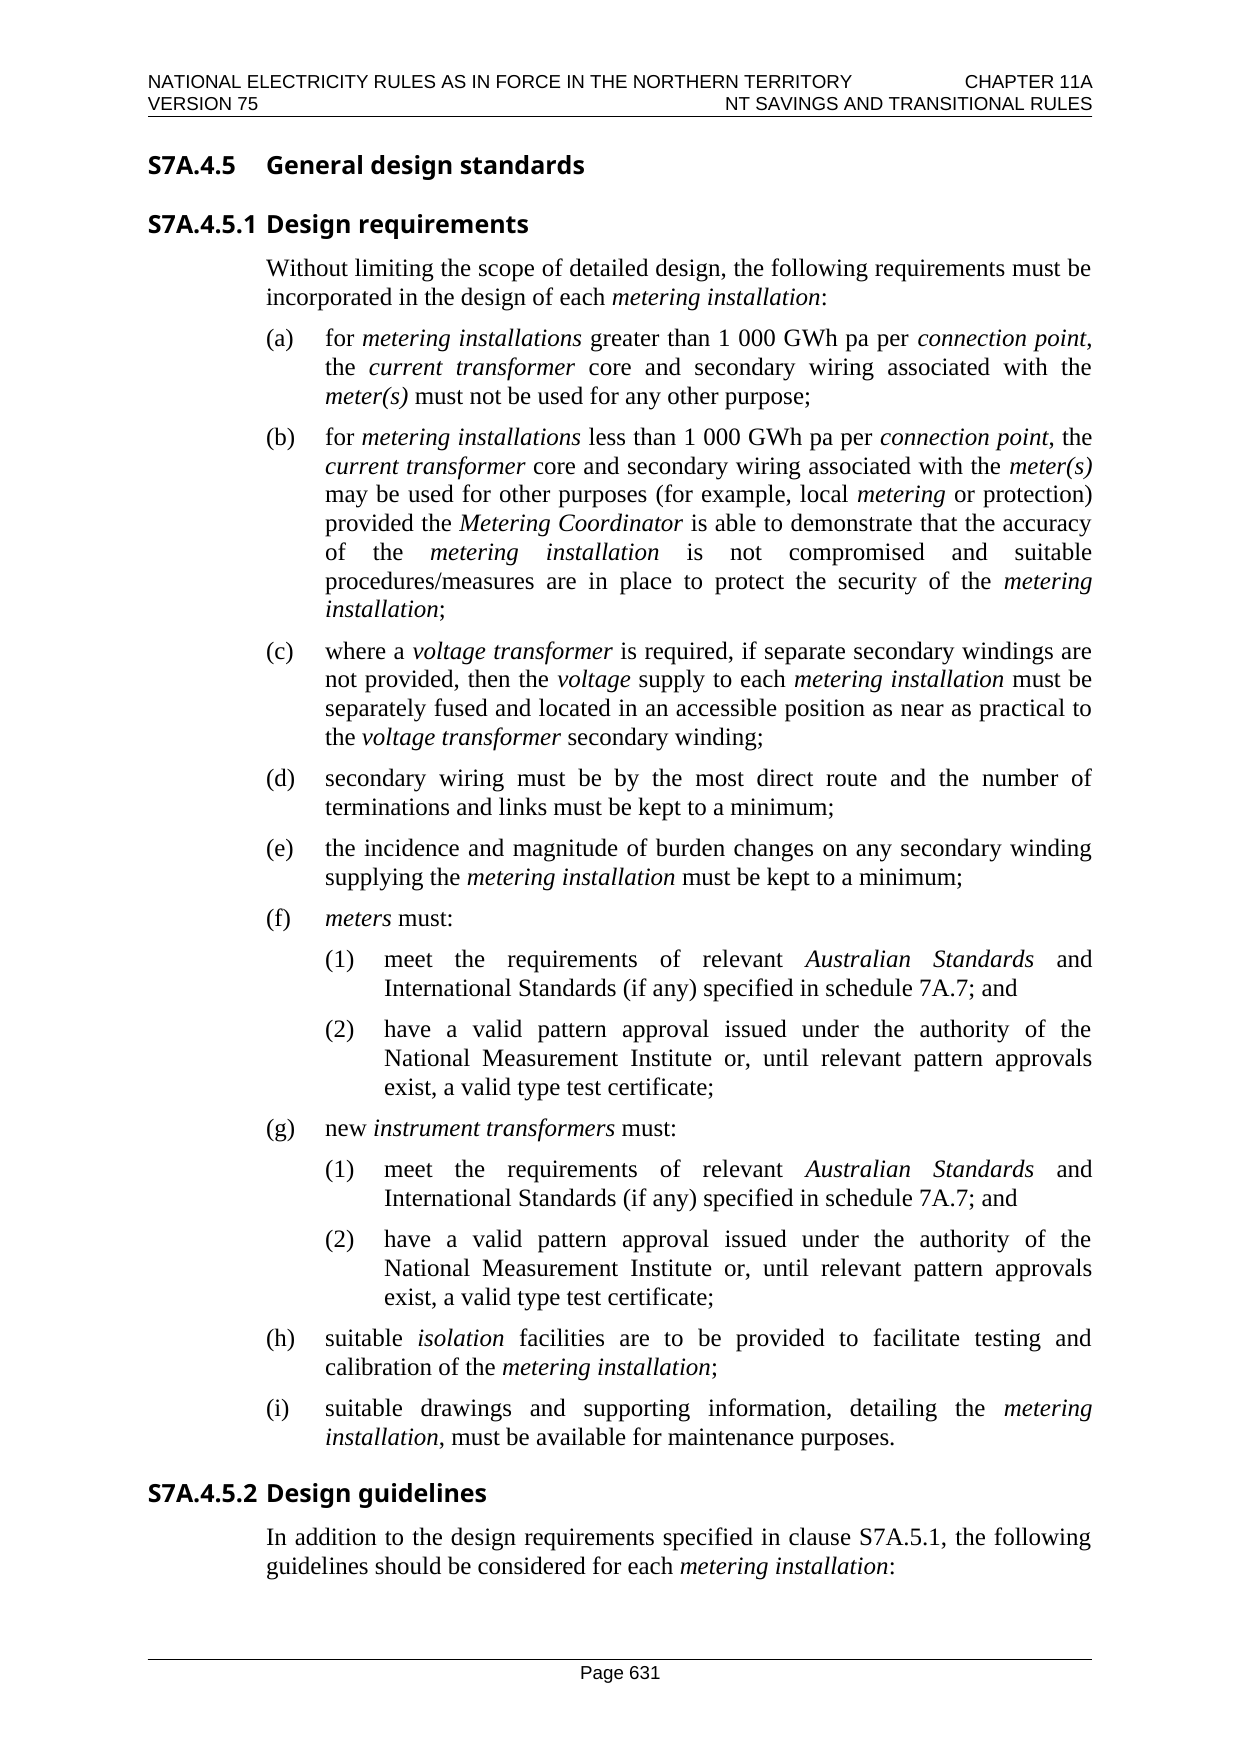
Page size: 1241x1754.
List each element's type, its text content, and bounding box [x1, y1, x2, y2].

title S7A.4.5.2 Design guidelines [148, 1476, 1092, 1510]
list (2) have a valid pattern approval issued under the authority of the National Measurement Institute or, until relevant pattern approvals exist, a valid type test certificate; [325, 1224, 1092, 1311]
text In addition to the design requirements specified in clause S7A.5.1, the following guidelines should be considered for each metering installation: [266, 1522, 1092, 1580]
list (c) where a voltage transformer is required, if separate secondary windings are not provided, then the voltage supply to each metering installation must be separately fused and located in an accessible position as near as practical to the voltage transformer secondary winding; [266, 636, 1092, 751]
title S7A.4.5.1 Design requirements [148, 207, 1092, 241]
list (h) suitable isolation facilities are to be provided to facilitate testing and calibration of the metering installation; [266, 1323, 1092, 1381]
list (1) meet the requirements of relevant Australian Standards and International Standards (if any) specified in schedule 7A.7; and [325, 944, 1092, 1002]
list (i) suitable drawings and supporting information, detailing the metering installation, must be available for maintenance purposes. [266, 1393, 1092, 1451]
list (g) new instrument transformers must: [266, 1113, 1092, 1142]
list (e) the incidence and magnitude of burden changes on any secondary winding supplying the metering installation must be kept to a minimum; [266, 833, 1092, 891]
list (2) have a valid pattern approval issued under the authority of the National Measurement Institute or, until relevant pattern approvals exist, a valid type test certificate; [325, 1014, 1092, 1101]
list (f) meters must: [266, 903, 1092, 932]
list (a) for metering installations greater than 1 000 GWh pa per connection point, the current transformer core and secondary wiring associated with the meter(s) must not be used for any other purpose; [266, 323, 1092, 409]
list (b) for metering installations less than 1 000 GWh pa per connection point, the current transformer core and secondary wiring associated with the meter(s) may be used for other purposes (for example, local metering or protection) provided the Metering Coordinator is able to demonstrate that the accuracy of the metering installation is not compromised and suitable procedures/measures are in place to protect the security of the metering installation; [266, 422, 1092, 623]
title S7A.4.5 General design standards [148, 148, 1092, 182]
list (1) meet the requirements of relevant Australian Standards and International Standards (if any) specified in schedule 7A.7; and [325, 1154, 1092, 1212]
list (d) secondary wiring must be by the most direct route and the number of terminations and links must be kept to a minimum; [266, 763, 1092, 821]
text Without limiting the scope of detailed design, the following requirements must be incorporated in the design of each metering installation: [266, 253, 1092, 311]
